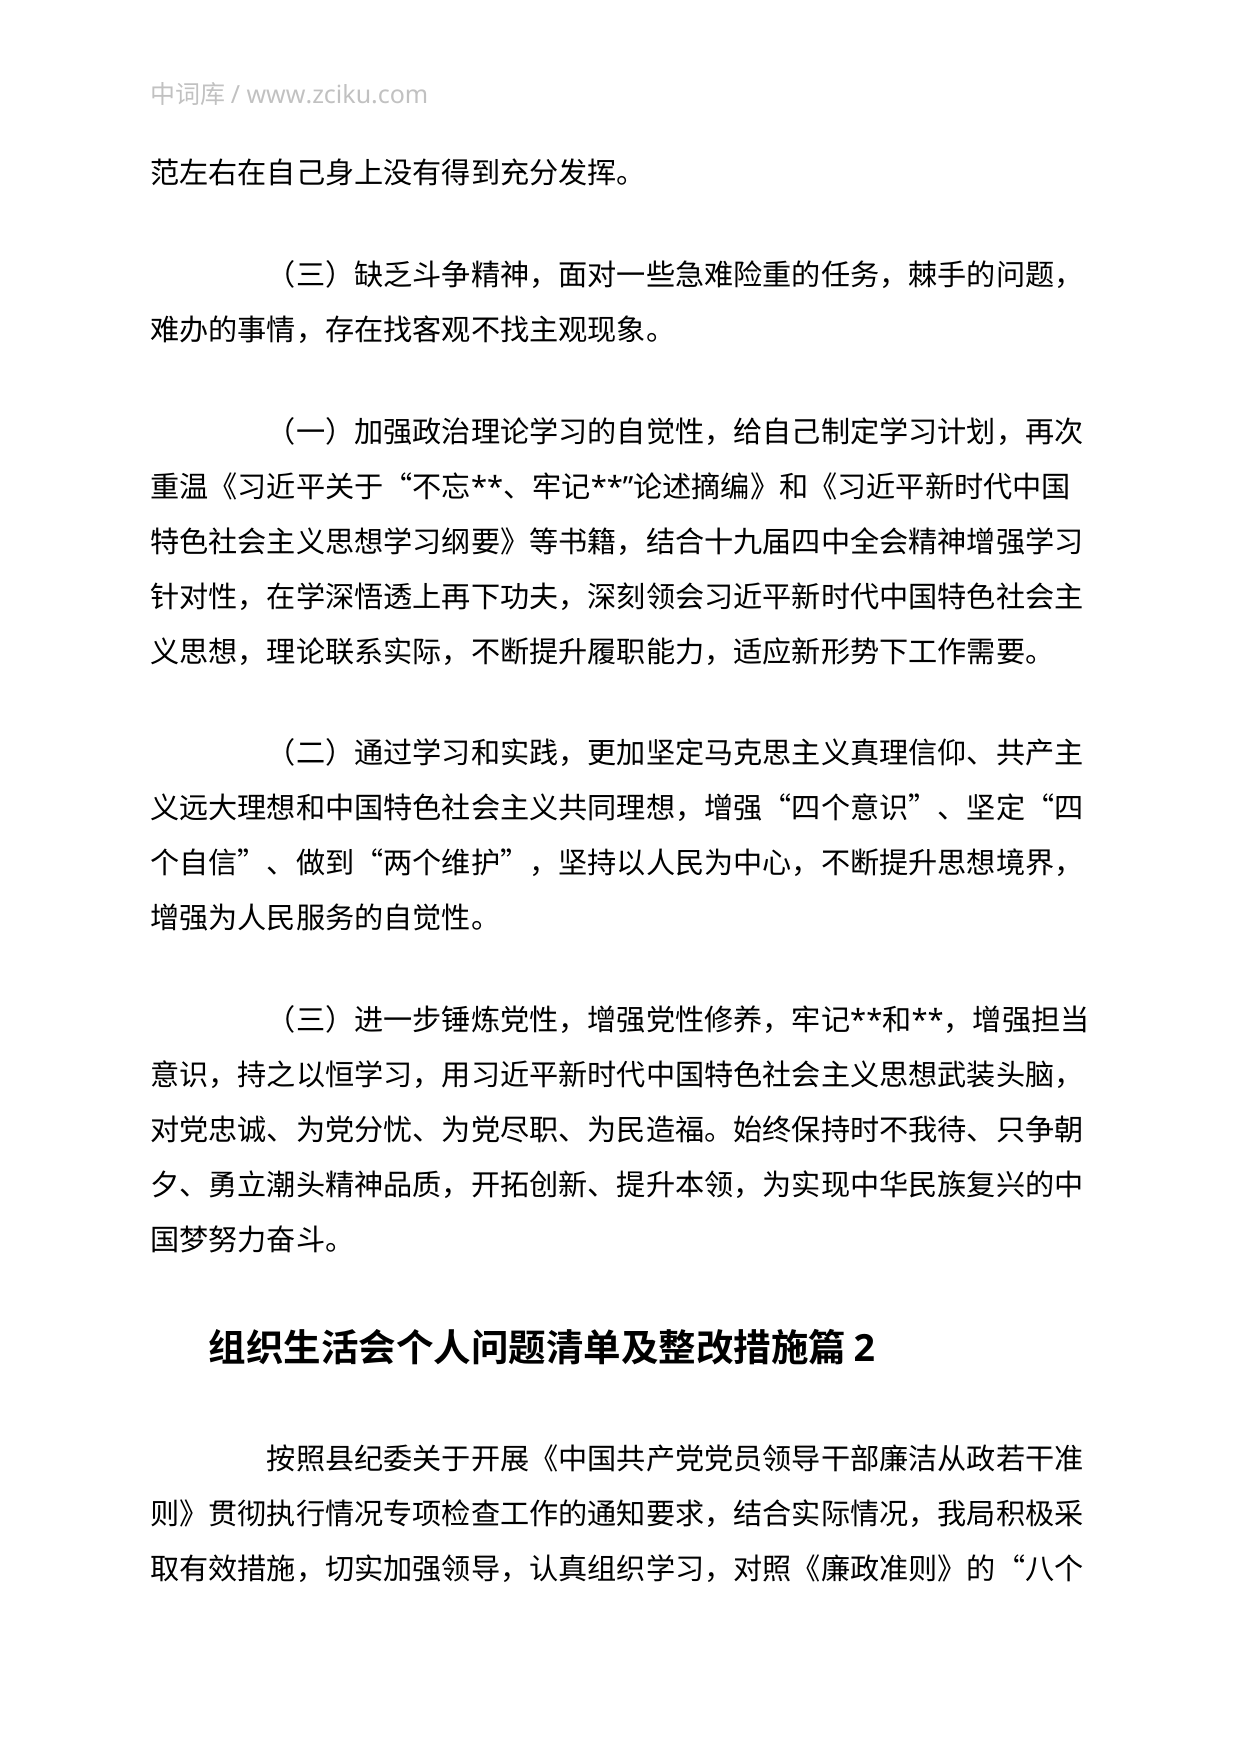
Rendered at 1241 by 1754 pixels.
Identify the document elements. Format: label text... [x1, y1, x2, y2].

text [150, 1435, 1090, 1587]
text （二）通过学习和实践，更加坚定马克思主义真理信仰、共产主义远大理想和中国特色社会主义共同理想，增强“四个意识”、坚定“四个自信”、做到“两个维护”，坚持以人民为中心，不断提升思想境界，增强为人民服务的自觉性。 [150, 730, 1090, 937]
text （三）进一步锤炼党性，增强党性修养，牢记**和**，增强担当意识，持之以恒学习，用习近平新时代中国特色社会主义思想武装头脑，对党忠诚、为党分忧、为党尽职、为民造福。始终保持时不我待、只争朝夕、勇立潮头精神品质，开拓创新、提升本领，为实现中华民族复兴的中国梦努力奋斗。 [150, 996, 1090, 1258]
text （三）缺乏斗争精神，面对一些急难险重的任务，棘手的问题，难办的事情，存在找客观不找主观现象。 [150, 252, 1090, 349]
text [150, 150, 1090, 192]
text （一）加强政治理论学习的自觉性，给自己制定学习计划，再次重温《习近平关于“不忘**、牢记**”论述摘编》和《习近平新时代中国特色社会主义思想学习纲要》等书籍，结合十九届四中全会精神增强学习针对性，在学深悟透上再下功夫，深刻领会习近平新时代中国特色社会主义思想，理论联系实际，不断提升履职能力，适应新形势下工作需要。 [150, 408, 1090, 670]
text 组织生活会个人问题清单及整改措施篇2 [150, 1318, 1090, 1372]
